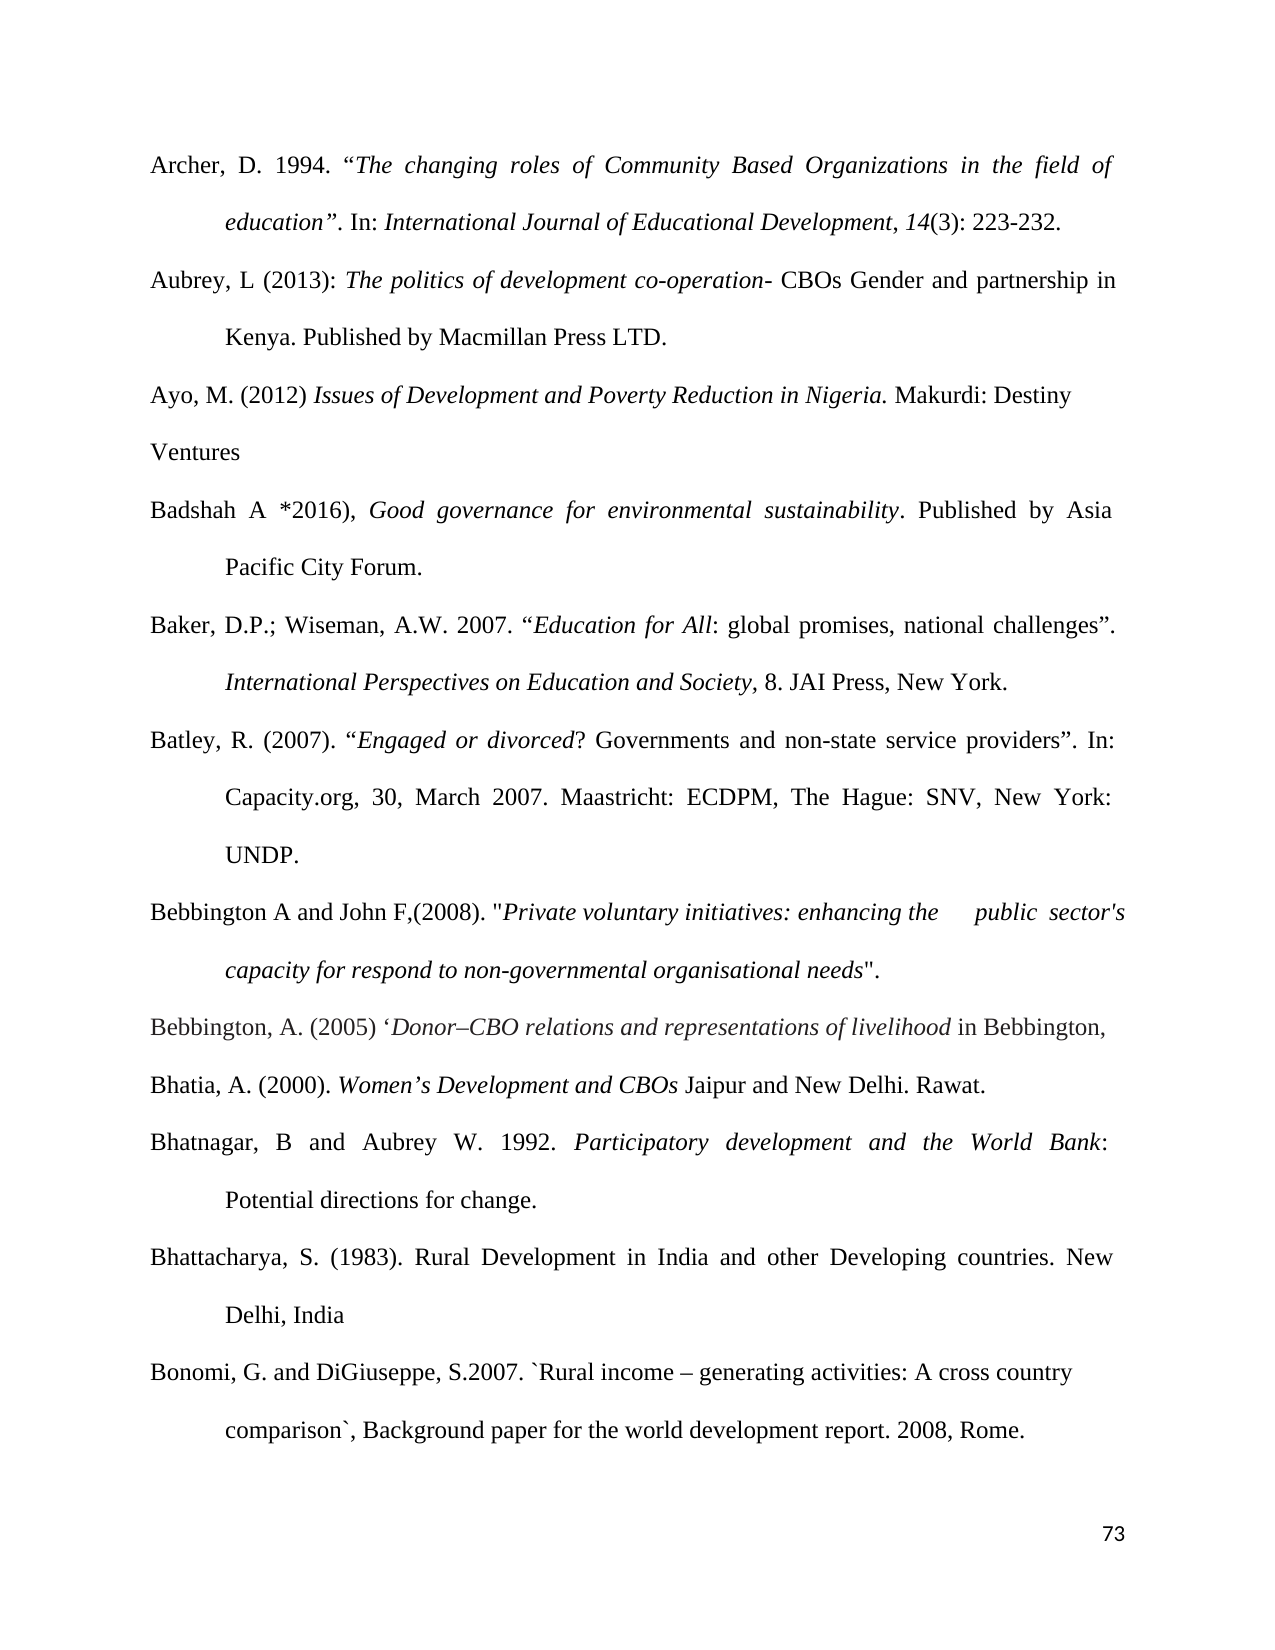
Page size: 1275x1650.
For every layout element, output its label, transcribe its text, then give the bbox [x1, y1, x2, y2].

text Bebbington A and John F,(2008). "Private voluntary initiatives: enhancing the public sector's capacity for respond to non-governmental organisational needs". [150, 897, 1125, 984]
text Bonomi, G. and DiGiuseppe, S.2007. `Rural income – generating activities: A cross country comparison`, Background paper for the world development report. 2008, Rome. [150, 1357, 1125, 1444]
text Bhattacharya, S. (1983). Rural Development in India and other Developing countries. New Delhi, India [150, 1242, 1125, 1329]
text Batley, R. (2007). “Engaged or divorced? Governments and non-state service providers”. In: Capacity.org, 30, March 2007. Maastricht: ECDPM, The Hague: SNV, New York: UNDP. [150, 725, 1125, 869]
text Bhatia, A. (2000). Women’s Development and CBOs Jaipur and New Delhi. Rawat. [150, 1070, 1125, 1099]
text Aubrey, L (2013): The politics of development co-operation- CBOs Gender and partnership in Kenya. Published by Macmillan Press LTD. [150, 265, 1125, 351]
text Archer, D. 1994. “The changing roles of Community Based Organizations in the field of education”. In: International Journal of Educational Development, 14(3): 223-232. [150, 150, 1125, 236]
text Bebbington, A. (2005) ‘Donor–CBO relations and representations of livelihood in Bebbington, [150, 1012, 1125, 1041]
text Bhatnagar, B and Aubrey W. 1992. Participatory development and the World Bank: Potential directions for change. [150, 1127, 1125, 1214]
text Baker, D.P.; Wiseman, A.W. 2007. “Education for All: global promises, national challenges”. International Perspectives on Education and Society, 8. JAI Press, New York. [150, 610, 1125, 696]
text Badshah A *2016), Good governance for environmental sustainability. Published by Asia Pacific City Forum. [150, 495, 1125, 581]
text Ayo, M. (2012) Issues of Development and Poverty Reduction in Nigeria. Makurdi: Destiny Ventures [150, 380, 1125, 466]
